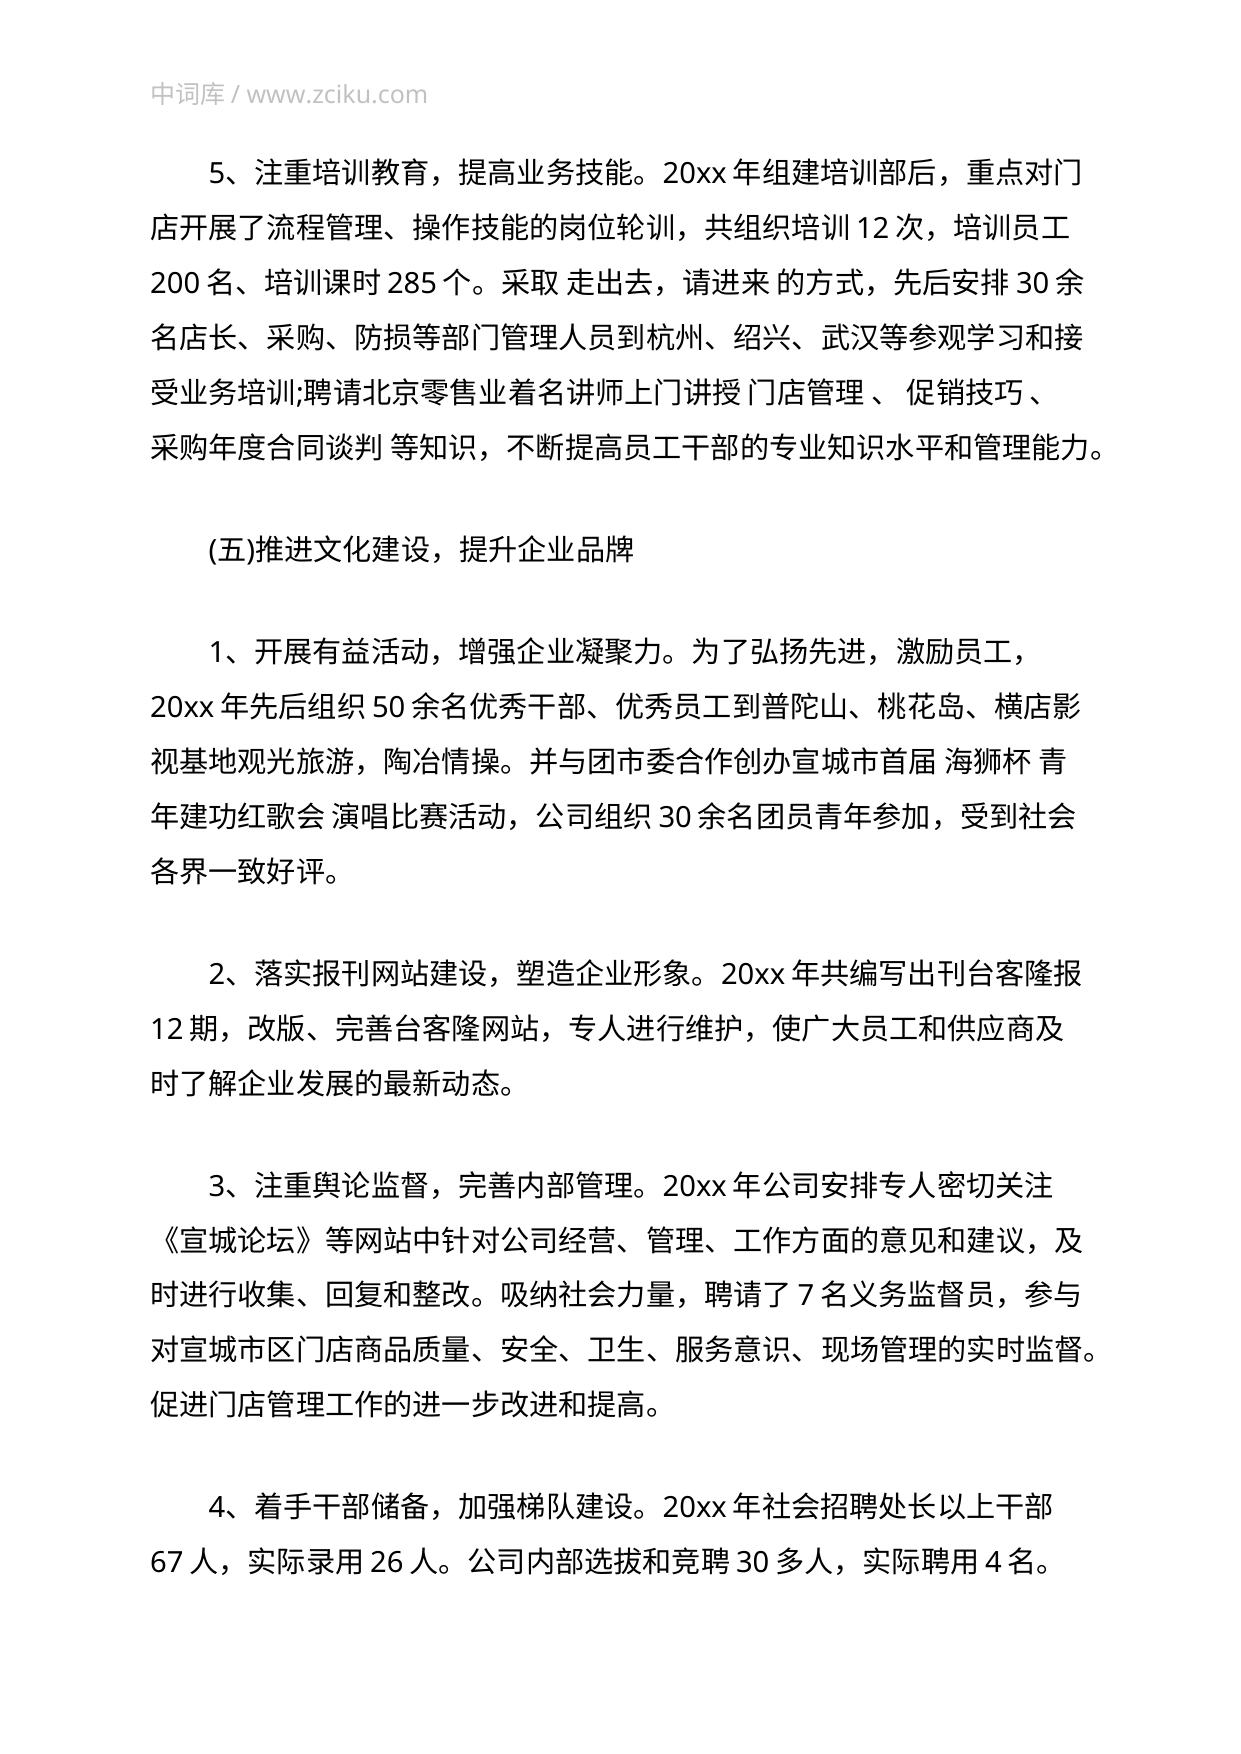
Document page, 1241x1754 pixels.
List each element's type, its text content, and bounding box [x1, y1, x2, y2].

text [150, 1484, 1090, 1581]
text 2、落实报刊网站建设，塑造企业形象。20xx年共编写出刊台客隆报12期，改版、完善台客隆网站，专人进行维护，使广大员工和供应商及时了解企业发展的最新动态。 [150, 950, 1090, 1103]
text 1、开展有益活动，增强企业凝聚力。为了弘扬先进，激励员工，20xx年先后组织50余名优秀干部、优秀员工到普陀山、桃花岛、横店影视基地观光旅游，陶冶情操。并与团市委合作创办宣城市首届 海狮杯 青年建功红歌会 演唱比赛活动，公司组织30余名团员青年参加，受到社会各界一致好评。 [150, 629, 1090, 891]
text (五)推进文化建设，提升企业品牌 [150, 527, 1090, 569]
text 3、注重舆论监督，完善内部管理。20xx年公司安排专人密切关注《宣城论坛》等网站中针对公司经营、管理、工作方面的意见和建议，及时进行收集、回复和整改。吸纳社会力量，聘请了7名义务监督员，参与对宣城市区门店商品质量、安全、卫生、服务意识、现场管理的实时监督。促进门店管理工作的进一步改进和提高。 [150, 1162, 1090, 1424]
text 5、注重培训教育，提高业务技能。20xx年组建培训部后，重点对门店开展了流程管理、操作技能的岗位轮训，共组织培训12次，培训员工200名、培训课时285个。采取 走出去，请进来 的方式，先后安排30余名店长、采购、防损等部门管理人员到杭州、绍兴、武汉等参观学习和接受业务培训;聘请北京零售业着名讲师上门讲授 门店管理 、 促销技巧 、 采购年度合同谈判 等知识，不断提高员工干部的专业知识水平和管理能力。 [150, 150, 1090, 467]
